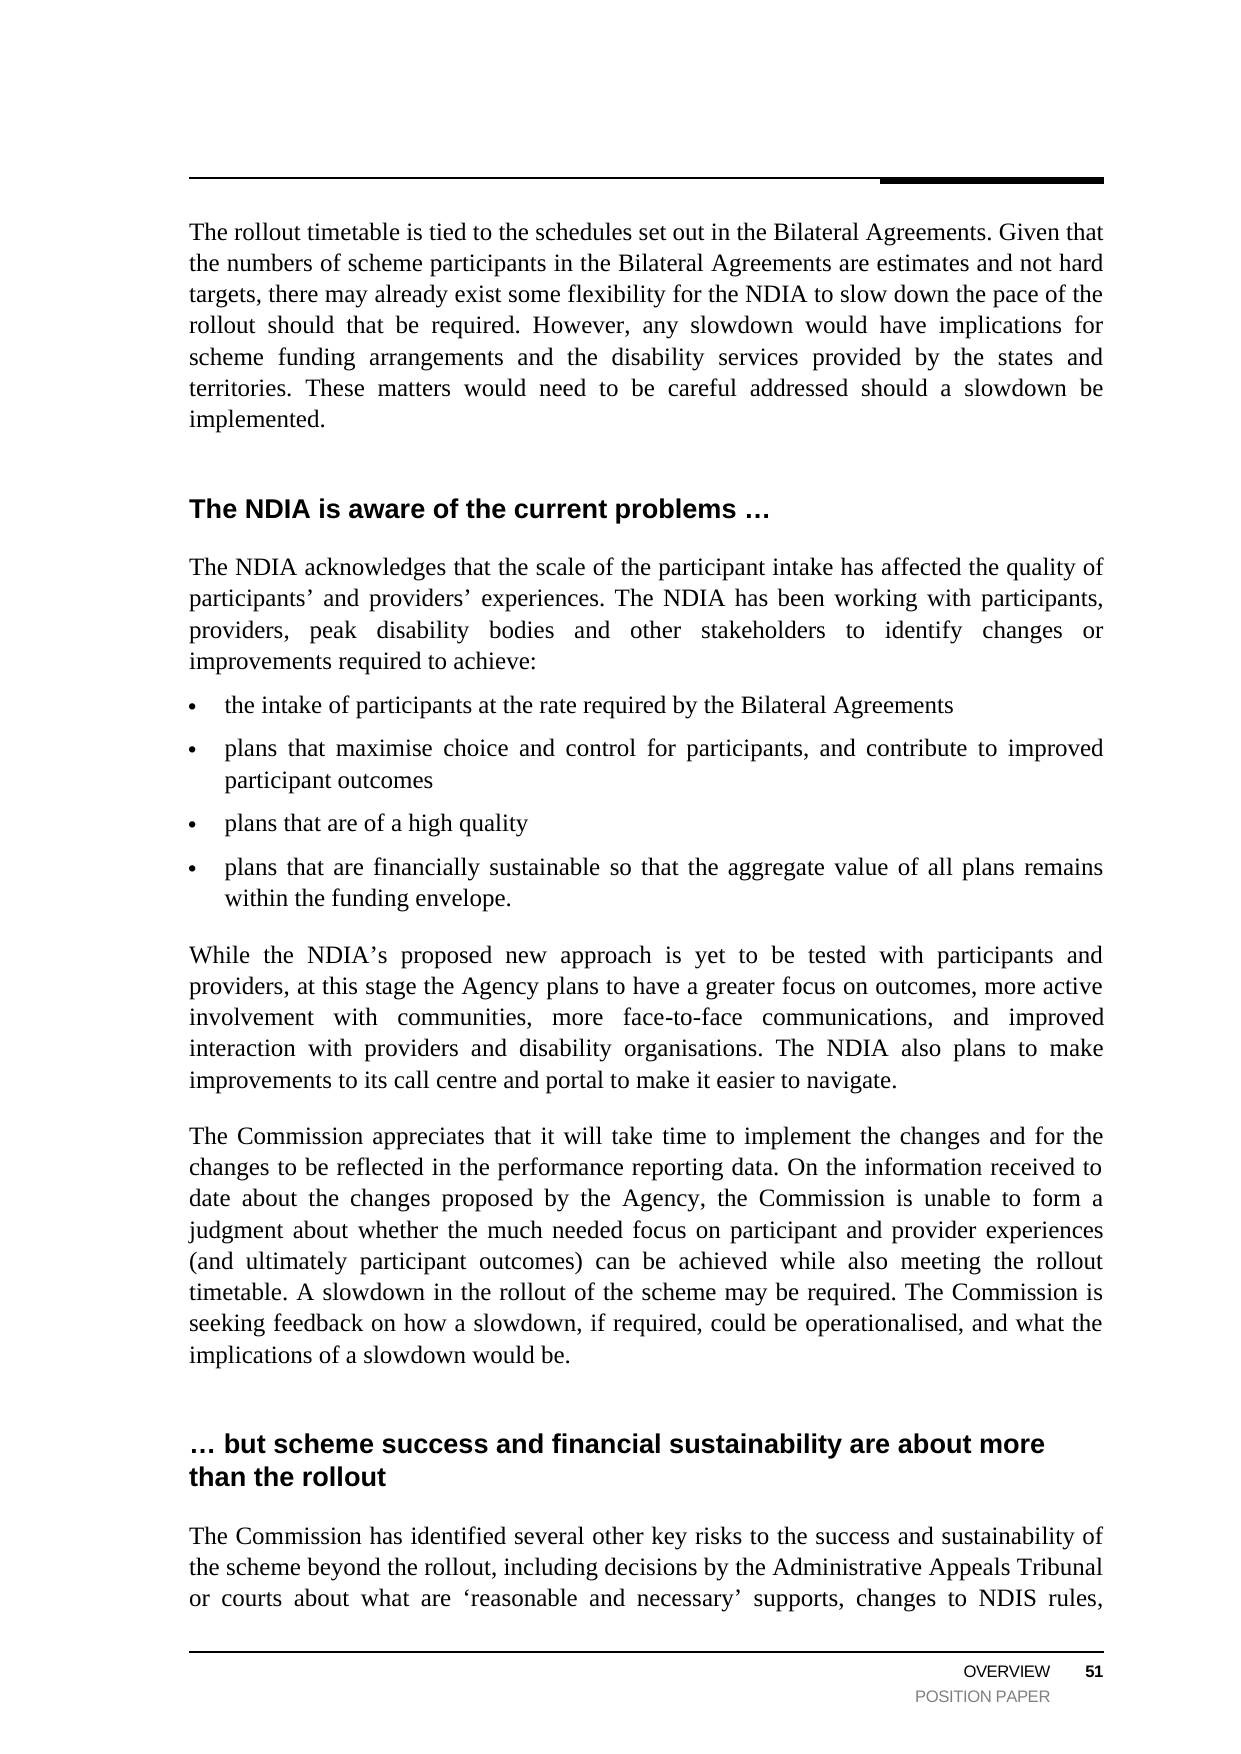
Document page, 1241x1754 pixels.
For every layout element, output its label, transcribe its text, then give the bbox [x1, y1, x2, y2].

list the intake of participants at the rate required by the Bilateral Agreements [189, 687, 1104, 718]
text The NDIA acknowledges that the scale of the participant intake has affected the quality of participants’ and providers’ experiences. The NDIA has been working with participants, providers, peak disability bodies and other stakeholders to identify changes or improvements required to achieve: [189, 550, 1104, 675]
list plans that are financially sustainable so that the aggregate value of all plans remains within the funding envelope. [189, 850, 1104, 912]
subtitle The NDIA is aware of the current problems … [189, 491, 1104, 525]
list plans that are of a high quality [189, 806, 1104, 837]
list plans that maximise choice and control for participants, and contribute to improved participant outcomes [189, 731, 1104, 793]
subtitle … but scheme success and financial sustainability are about more than the rollout [189, 1427, 1104, 1493]
text While the NDIA’s proposed new approach is yet to be tested with participants and providers, at this stage the Agency plans to have a greater focus on outcomes, more active involvement with communities, more face-to-face communications, and improved interaction with providers and disability organisations. The NDIA also plans to make improvements to its call centre and portal to make it easier to navigate. [189, 937, 1104, 1093]
text The rollout timetable is tied to the schedules set out in the Bilateral Agreements. Given that the numbers of scheme participants in the Bilateral Agreements are estimates and not hard targets, there may already exist some flexibility for the NDIA to slow down the pace of the rollout should that be required. However, any slowdown would have implications for scheme funding arrangements and the disability services provided by the states and territories. These matters would need to be careful addressed should a slowdown be implemented. [189, 214, 1104, 433]
text The Commission appreciates that it will take time to implement the changes and for the changes to be reflected in the performance reporting data. On the information received to date about the changes proposed by the Agency, the Commission is unable to form a judgment about whether the much needed focus on participant and provider experiences (and ultimately participant outcomes) can be achieved while also meeting the rollout timetable. A slowdown in the rollout of the scheme may be required. The Commission is seeking feedback on how a slowdown, if required, could be operationalised, and what the implications of a slowdown would be. [189, 1118, 1104, 1368]
